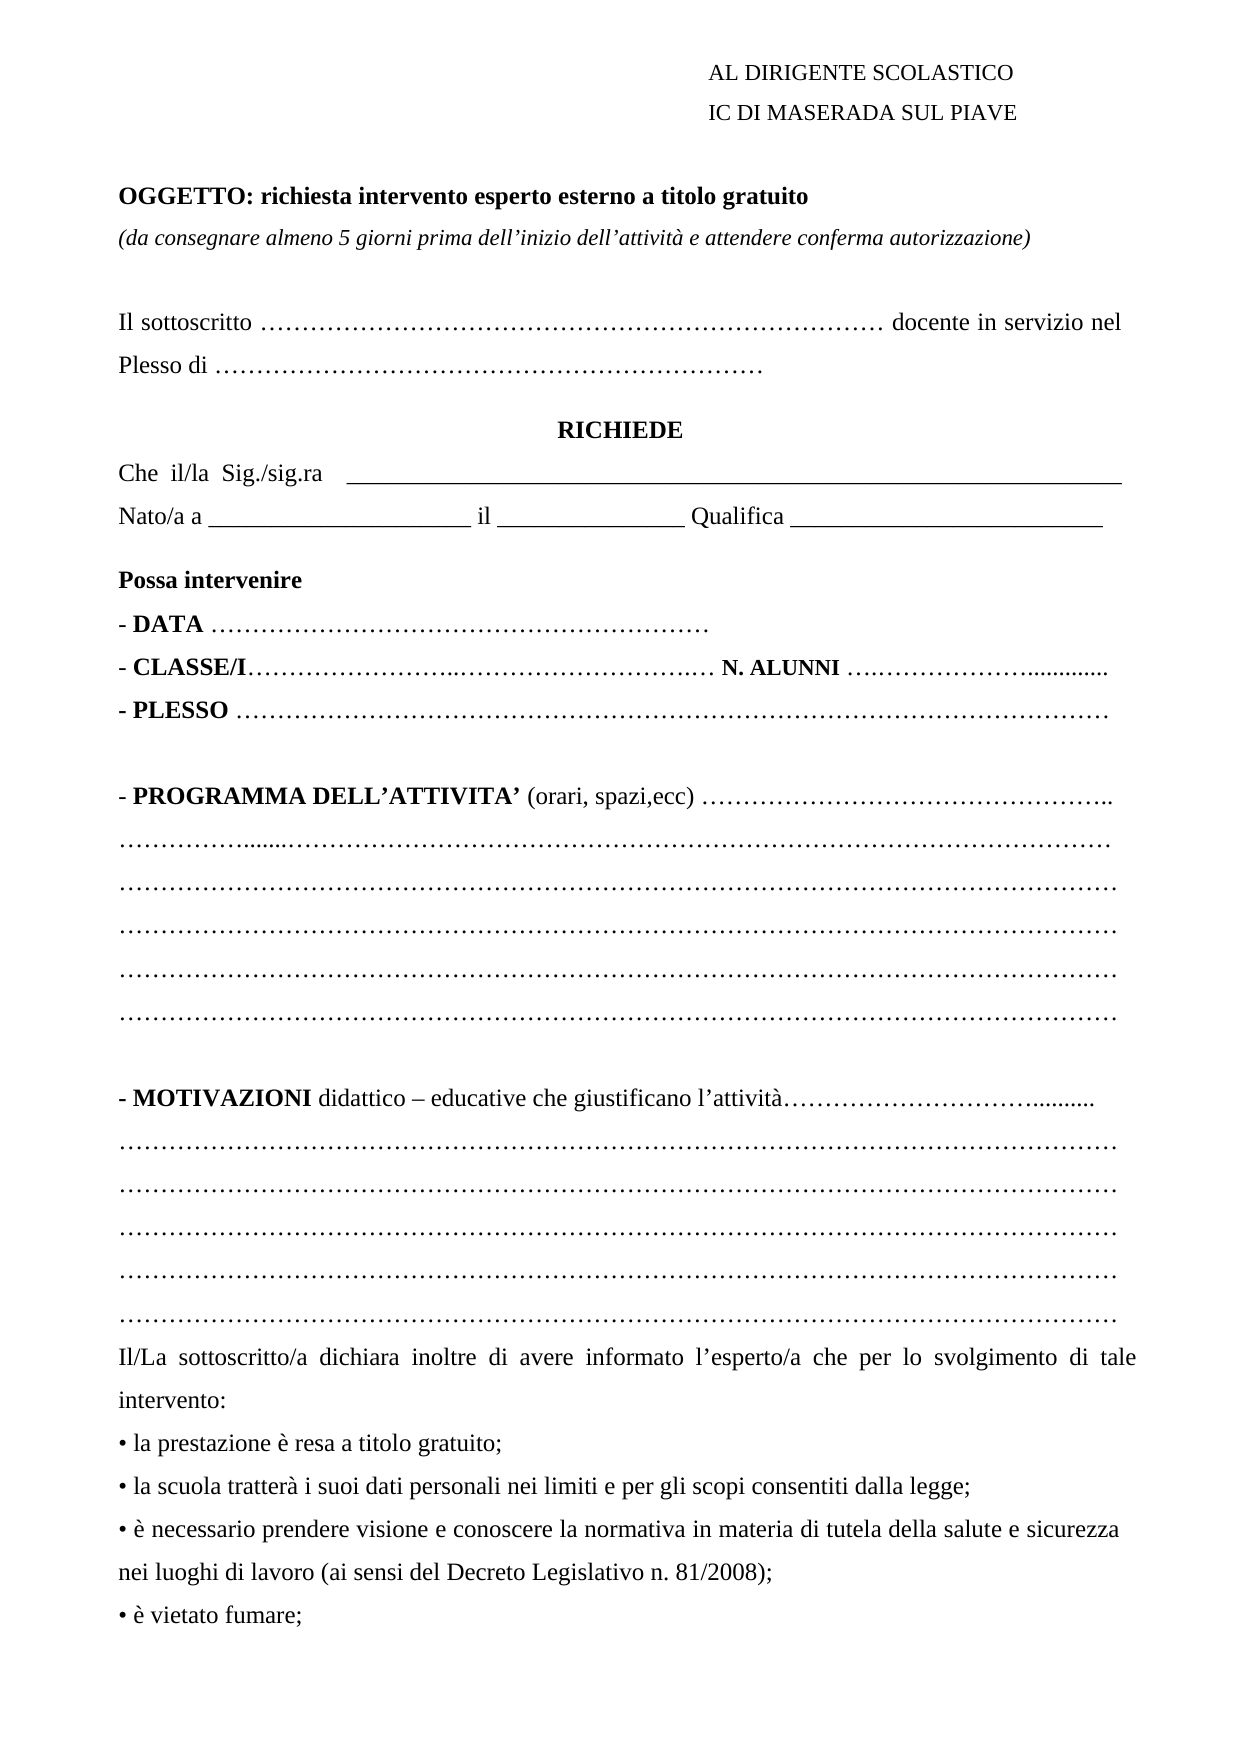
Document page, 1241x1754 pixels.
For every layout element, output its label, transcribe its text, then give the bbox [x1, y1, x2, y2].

text ………………………………………………………………………………………………………… [118, 1256, 1122, 1284]
text ………………………………………………………………………………………………………… [118, 1212, 1122, 1241]
text - PLESSO …………………………………………………………………………………………… [118, 695, 1122, 724]
text IC DI MASERADA SUL PIAVE [634, 98, 1122, 125]
text ………………………………………………………………………………………………………… [118, 1169, 1122, 1198]
text ………………………………………………………………………………………………………… [118, 911, 1122, 939]
text ………………………………………………………………………………………………………… [118, 954, 1122, 982]
text ………………………………………………………………………………………………………… [118, 997, 1122, 1026]
text • la scuola tratterà i suoi dati personali nei limiti e per gli scopi consentiti dalla legge; [118, 1471, 1122, 1500]
text - DATA …………………………………………………… [118, 609, 1122, 637]
text • la prestazione è resa a titolo gratuito; [118, 1428, 1122, 1457]
text Il sottoscritto ………………………………………………………………… docente in servizio nel Plesso di ………………………………………………………… [118, 307, 1122, 379]
text ………………………………………………………………………………………………………… [118, 867, 1122, 896]
text • è vietato fumare; [118, 1601, 1122, 1629]
text ………………………………………………………………………………………………………… [118, 1299, 1122, 1327]
text RICHIEDE [118, 415, 1122, 443]
text • è necessario prendere visione e conoscere la normativa in materia di tutela della salute e sicurezza nei luoghi di lavoro (ai sensi del Decreto Legislativo n. 81/2008); [118, 1514, 1122, 1586]
text (da consegnare almeno 5 giorni prima dell’inizio dell’attività e attendere conferma autorizzazione) [118, 224, 1122, 251]
text Il/La sottoscritto/a dichiara inoltre di avere informato l’esperto/a che per lo svolgimento di tale intervento: [118, 1342, 1138, 1414]
text OGGETTO: richiesta intervento esperto esterno a titolo gratuito [118, 181, 1122, 210]
text Che il/la Sig./sig.ra ______________________________________________________________ Nato/a a _____________________ il _______________ Qualifica _________________________ [118, 458, 1122, 530]
text ………………………………………………………………………………………………………… [118, 1126, 1122, 1155]
text - MOTIVAZIONI didattico – educative che giustificano l’attività………………………….......... [118, 1083, 1122, 1112]
text - CLASSE/I……………………..……………………….… N. ALUNNI ….………………............. [118, 652, 1122, 681]
text Possa intervenire [118, 566, 1122, 594]
text AL DIRIGENTE SCOLASTICO [634, 59, 1122, 85]
text - PROGRAMMA DELL’ATTIVITA’ (orari, spazi,ecc) ………………………………………….. [118, 781, 1122, 810]
text …………….......……………………………………………………………………………………… [118, 824, 1122, 853]
